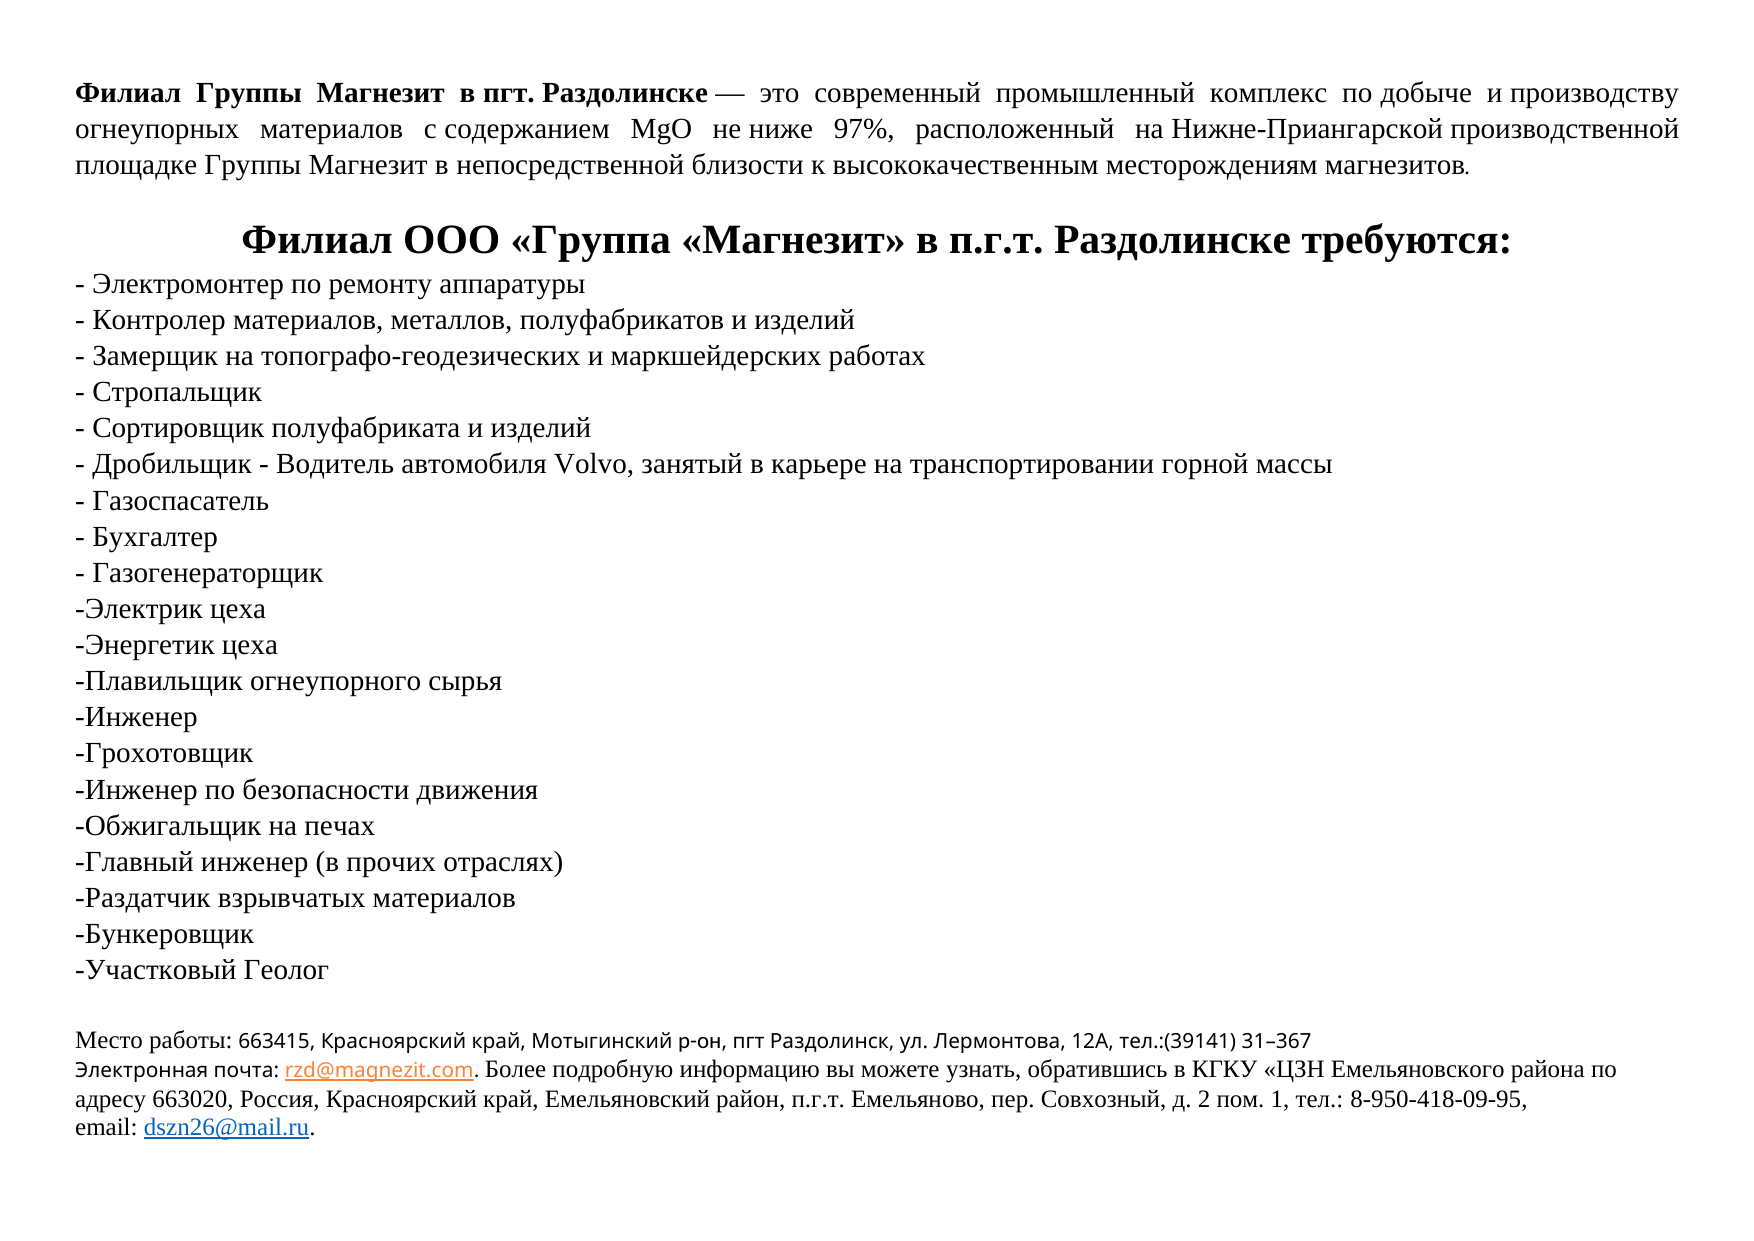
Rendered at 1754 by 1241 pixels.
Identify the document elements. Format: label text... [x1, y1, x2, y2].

text -Участковый Геолог [75, 952, 1679, 986]
text -Инженер [75, 699, 1679, 733]
text -Энергетик цеха [75, 627, 1679, 661]
text - Газоспасатель [75, 483, 1679, 516]
text -Бункеровщик [75, 916, 1679, 950]
text -Электрик цеха [75, 591, 1679, 624]
text - Бухгалтер [75, 519, 1679, 552]
text - Сортировщик полуфабриката и изделий [75, 410, 1679, 444]
text - Контролер материалов, металлов, полуфабрикатов и изделий [75, 302, 1679, 335]
text -Инженер по безопасности движения [75, 772, 1679, 805]
text - Стропальщик [75, 374, 1679, 408]
text -Обжигальщик на печах [75, 808, 1679, 841]
text -Грохотовщик [75, 736, 1679, 769]
text Филиал ООО «Группа «Магнезит» в п.г.т. Раздолинске требуются: [75, 214, 1679, 262]
text -Раздатчик взрывчатых материалов [75, 880, 1679, 914]
text - Замерщик на топографо-геодезических и маркшейдерских работах [75, 338, 1679, 372]
text Филиал Группы Магнезит в пгт. Раздолинске — это современный промышленный комплекс по добыче и производству огнеупорных материалов с содержанием MgO не ниже 97%, расположенный на Нижне-Приангарской производственной площадке Группы Магнезит в непосредственной близости к высококачественным месторождениям магнезитов. [75, 75, 1679, 181]
text Место работы: 663415, Красноярский край, Мотыгинский р-он, пгт Раздолинск, ул. Лермонтова, 12А, тел.:(39141) 31–367 Электронная почта: rzd@magnezit.com. Более подробную информацию вы можете узнать, обратившись в КГКУ «ЦЗН Емельяновского района по адресу 663020, Россия, Красноярский край, Емельяновский район, п.г.т. Емельяново, пер. Совхозный, д. 2 пом. 1, тел.: 8-950-418-09-95, email: dszn26@mail.ru. [75, 1025, 1679, 1141]
text - Газогенераторщик [75, 555, 1679, 588]
text -Плавильщик огнеупорного сырья [75, 663, 1679, 697]
text - Дробильщик - Водитель автомобиля Volvo, занятый в карьере на транспортировании горной массы [75, 446, 1679, 480]
text - Электромонтер по ремонту аппаратуры [75, 266, 1679, 299]
text -Главный инженер (в прочих отраслях) [75, 844, 1679, 878]
